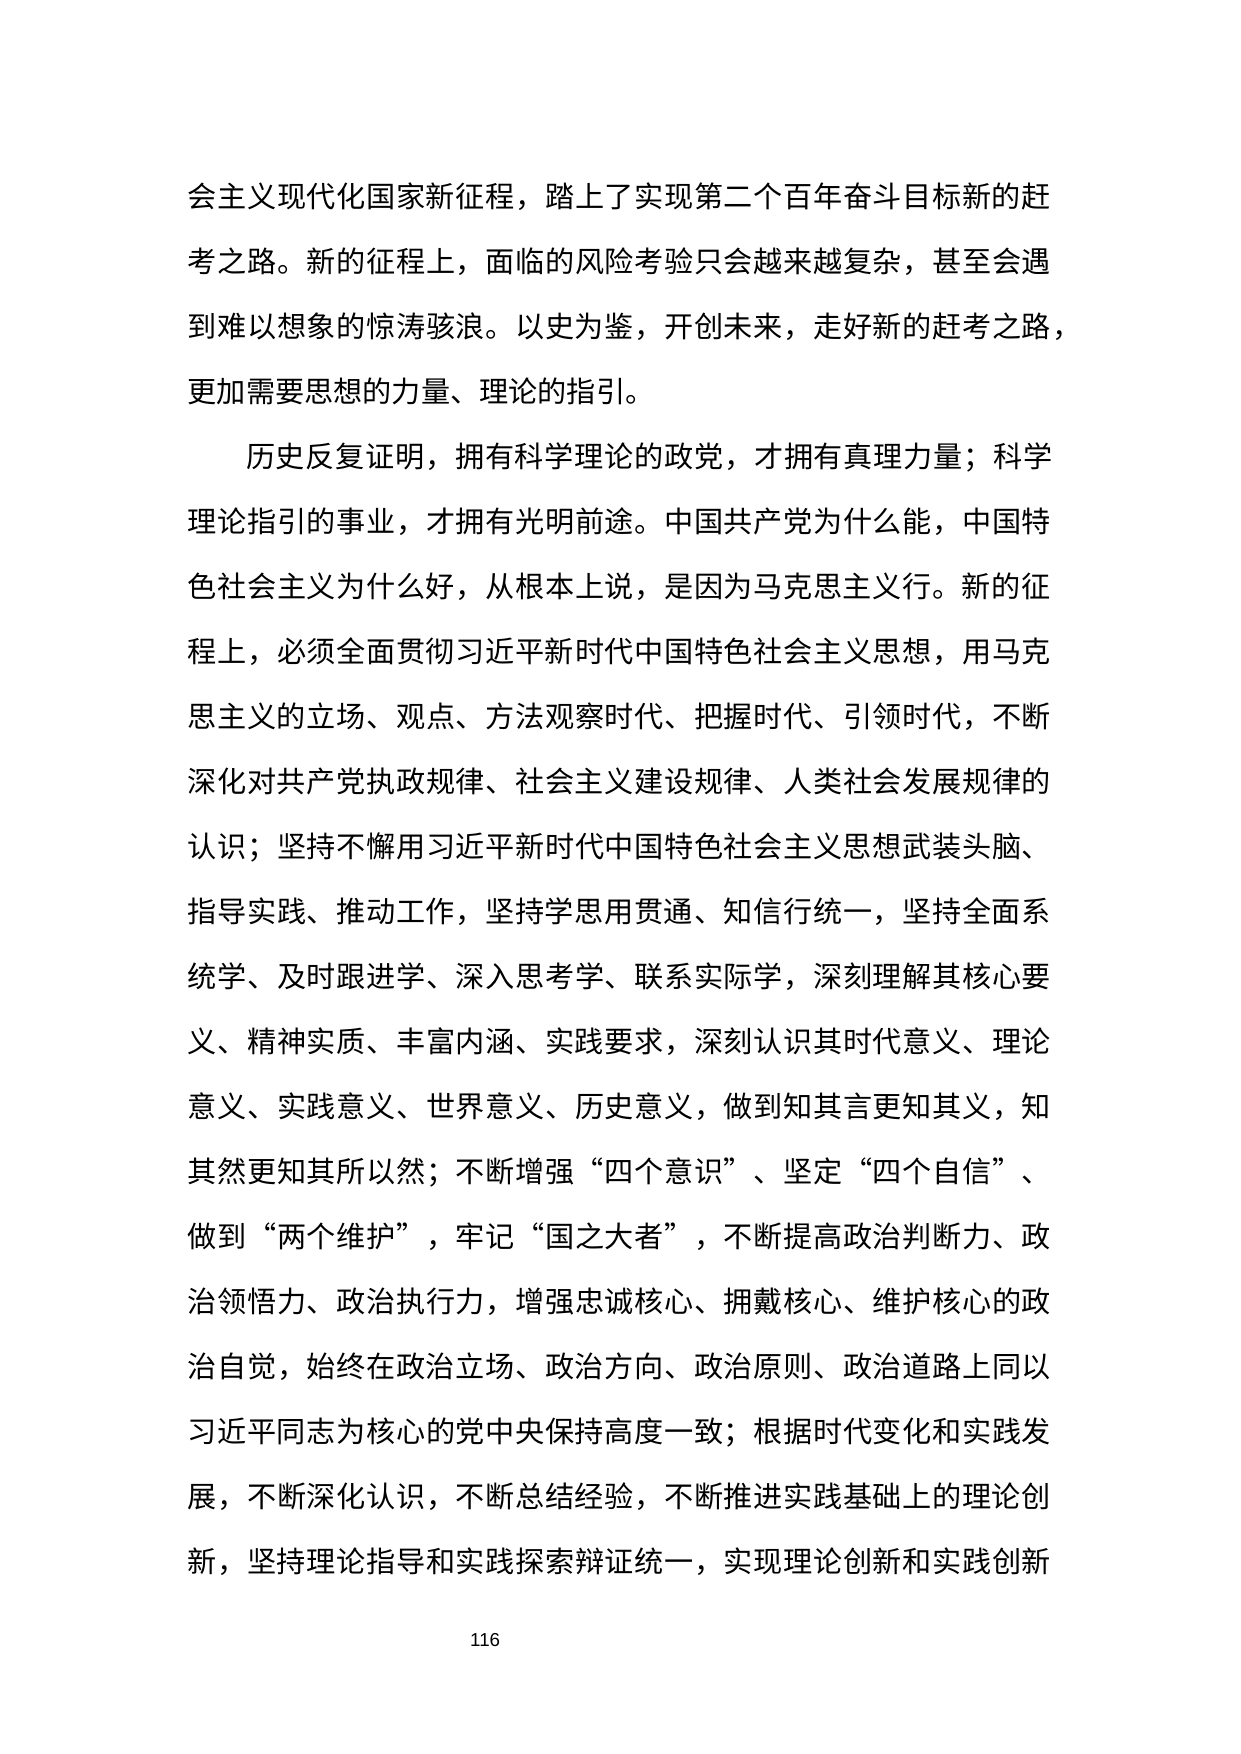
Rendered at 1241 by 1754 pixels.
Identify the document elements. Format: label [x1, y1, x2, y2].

text [187, 422, 1053, 1592]
text [187, 162, 1053, 422]
